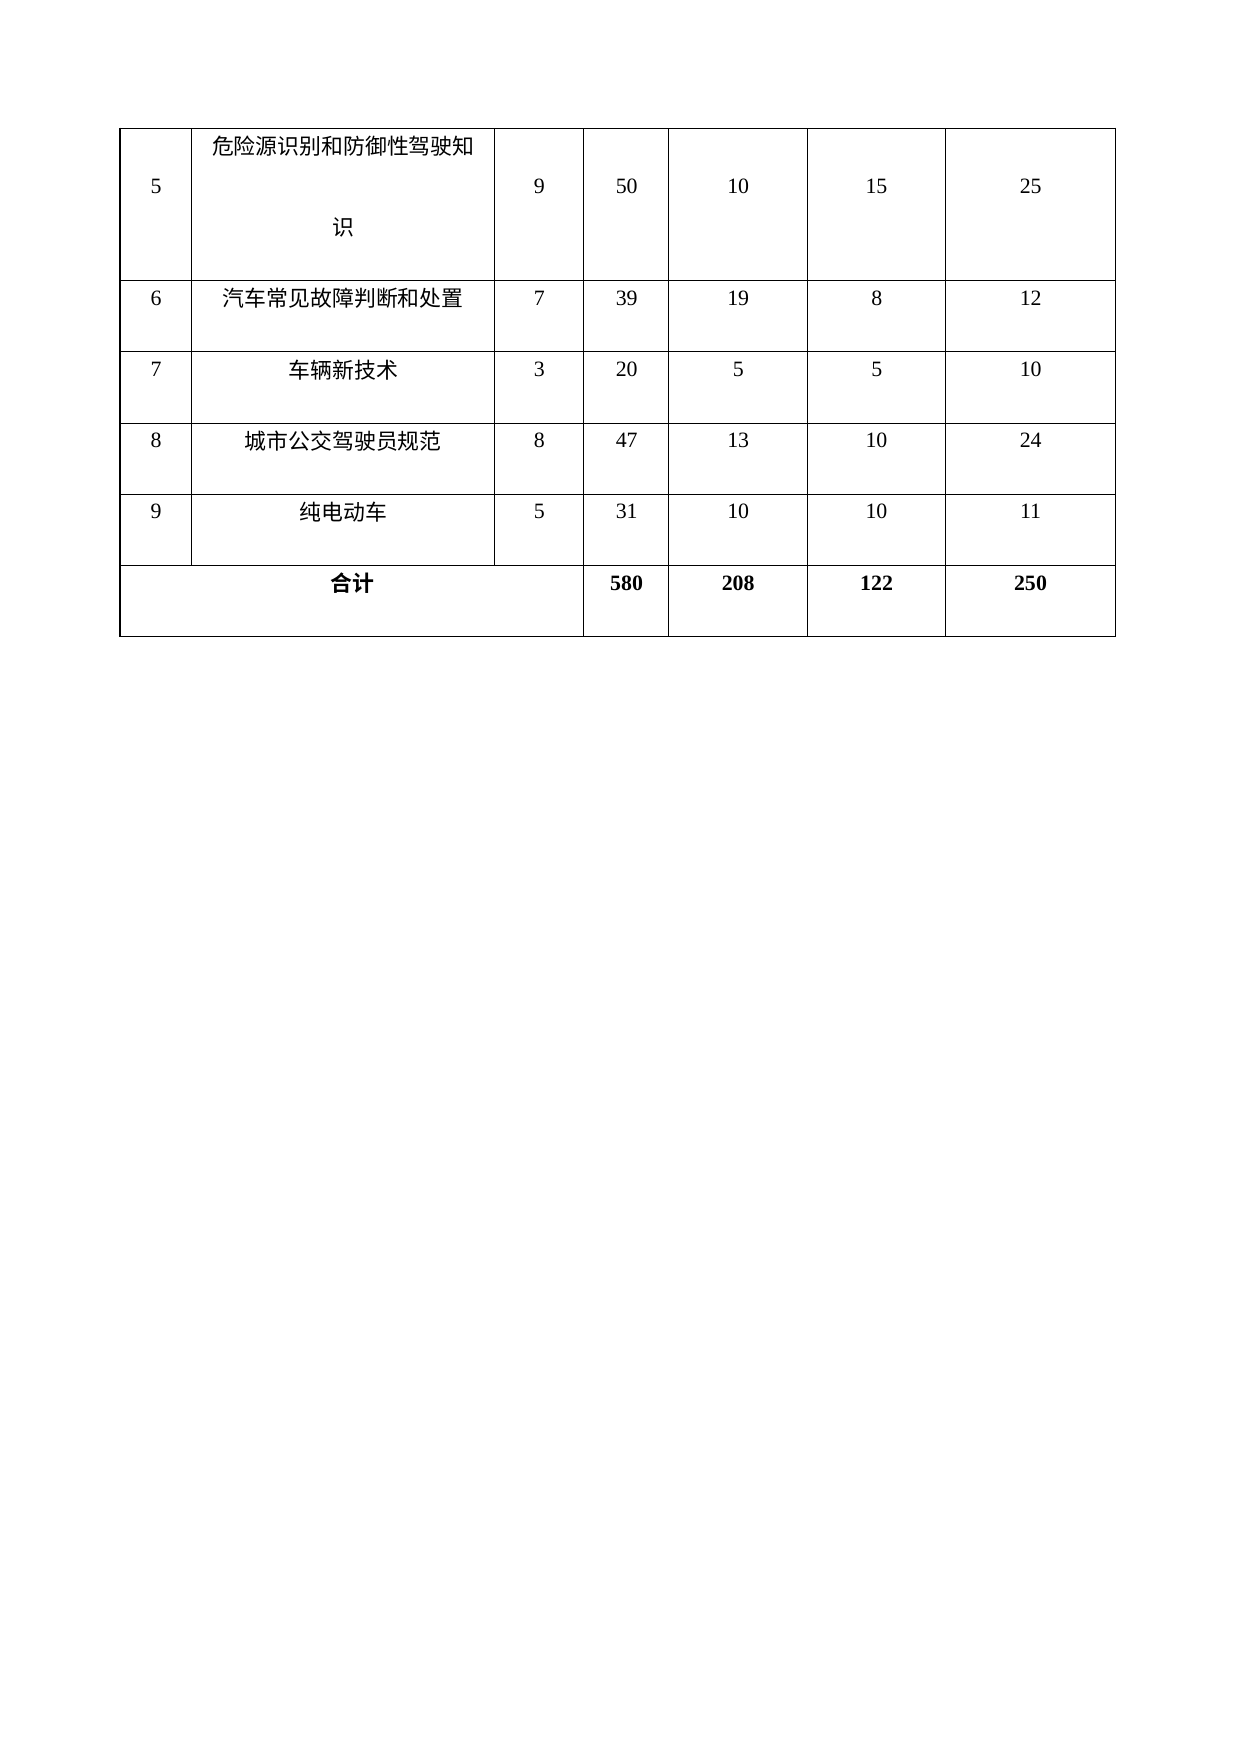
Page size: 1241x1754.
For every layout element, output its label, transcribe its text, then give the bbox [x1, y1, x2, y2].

table_cell 39 [584, 281, 668, 351]
table_cell 纯电动车 [192, 495, 494, 565]
table_cell 8 [121, 424, 191, 494]
table_cell 车辆新技术 [192, 352, 494, 422]
table_cell 8 [495, 424, 583, 494]
table_cell 7 [121, 352, 191, 422]
table_cell 19 [669, 281, 807, 351]
table_cell 31 [584, 495, 668, 565]
table_cell 8 [808, 281, 945, 351]
table_cell 9 [121, 495, 191, 565]
table_cell 3 [495, 352, 583, 422]
table_cell 122 [808, 566, 945, 636]
table_cell 5 [121, 129, 191, 280]
table_cell 250 [946, 566, 1115, 636]
table_cell 10 [669, 495, 807, 565]
table_cell 208 [669, 566, 807, 636]
table_cell 580 [584, 566, 668, 636]
table_cell 20 [584, 352, 668, 422]
table_cell 合计 [121, 566, 583, 636]
table_cell 10 [808, 424, 945, 494]
table_cell 10 [946, 352, 1115, 422]
table_cell 5 [669, 352, 807, 422]
table_cell 汽车常见故障判断和处置 [192, 281, 494, 351]
table_cell 13 [669, 424, 807, 494]
table_cell 47 [584, 424, 668, 494]
table_cell 5 [808, 352, 945, 422]
table_cell 7 [495, 281, 583, 351]
table_cell 15 [808, 129, 945, 280]
table_cell 12 [946, 281, 1115, 351]
table_cell 50 [584, 129, 668, 280]
table_cell 24 [946, 424, 1115, 494]
table_cell 9 [495, 129, 583, 280]
table_cell 11 [946, 495, 1115, 565]
table_cell 10 [669, 129, 807, 280]
table_cell 10 [808, 495, 945, 565]
table_cell 5 [495, 495, 583, 565]
table_cell 25 [946, 129, 1115, 280]
table_cell 城市公交驾驶员规范 [192, 424, 494, 494]
table_cell 6 [121, 281, 191, 351]
table_cell 危险源识别和防御性驾驶知识 [192, 129, 494, 280]
